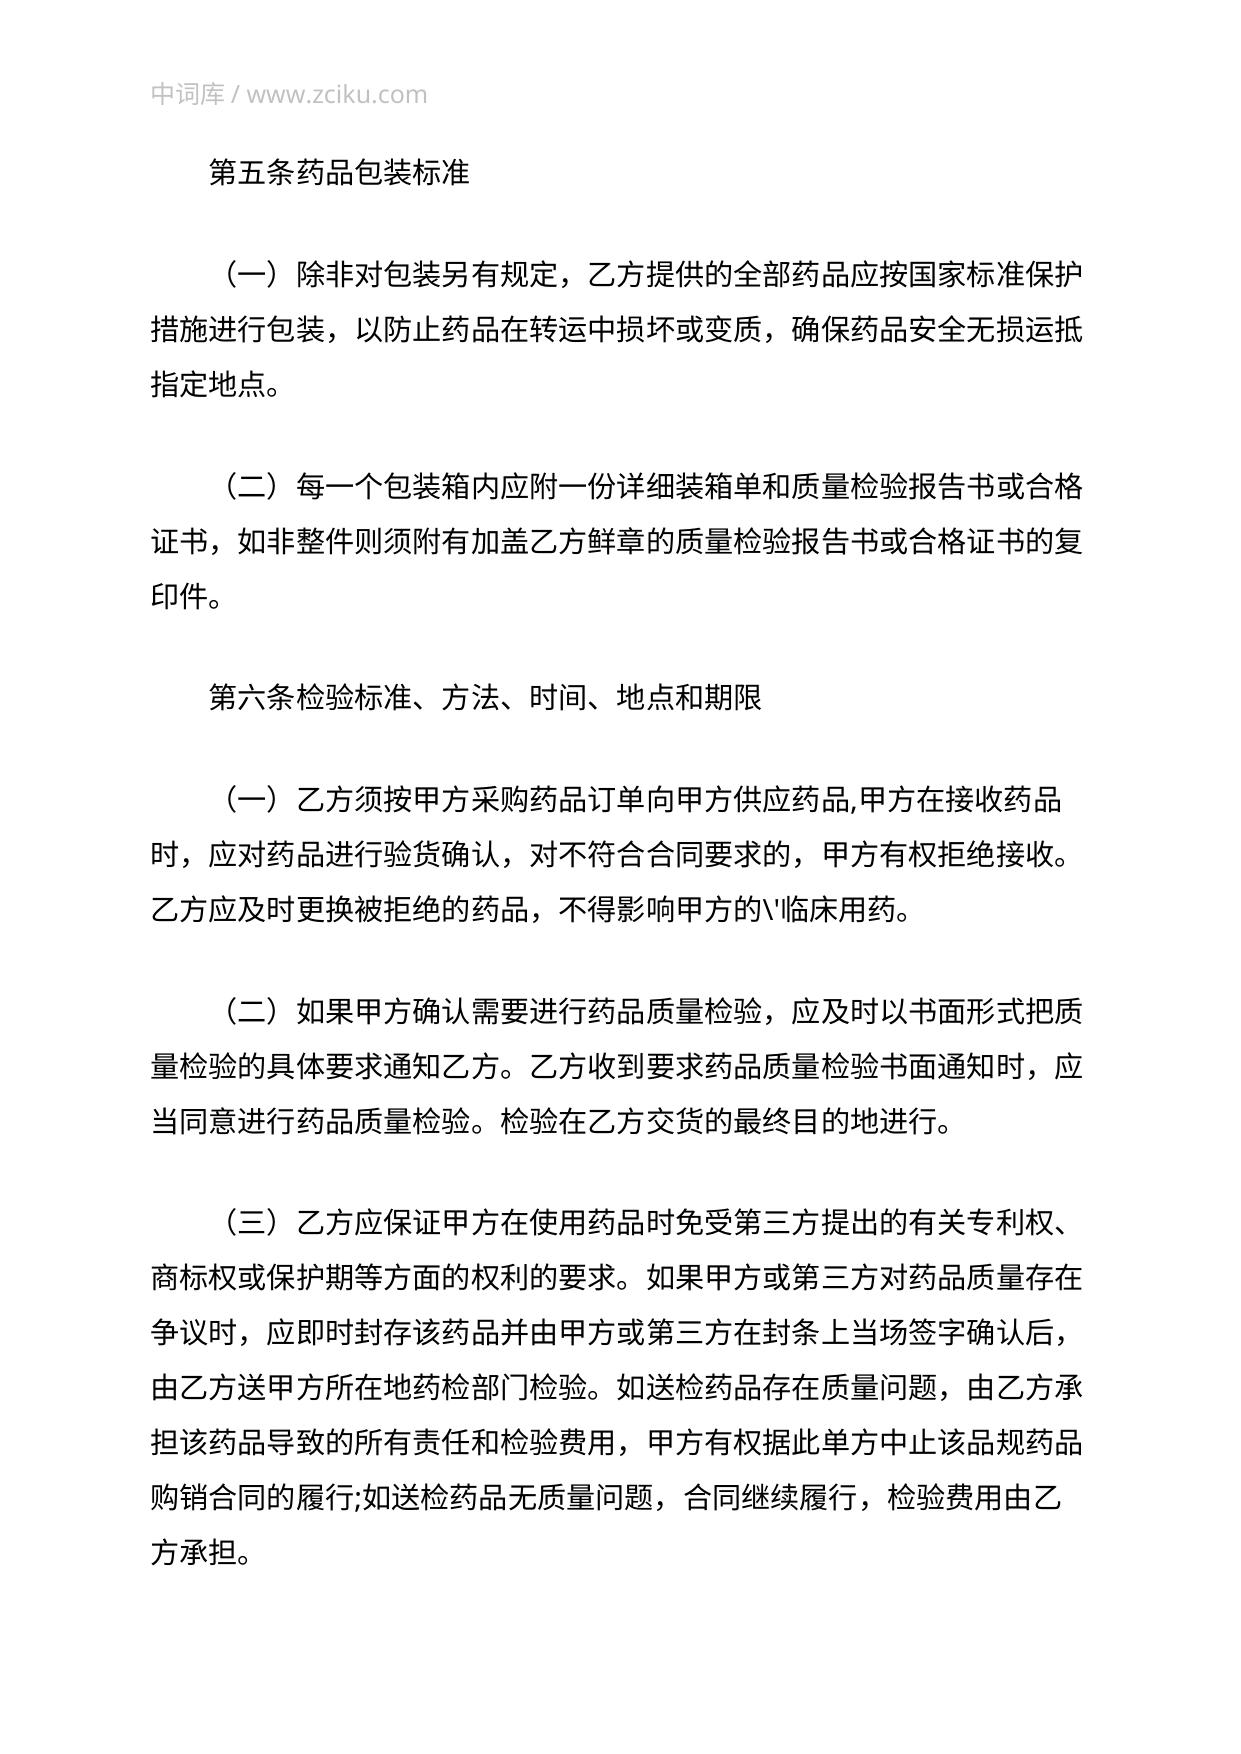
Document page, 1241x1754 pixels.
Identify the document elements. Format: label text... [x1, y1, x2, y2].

text （三）乙方应保证甲方在使用药品时免受第三方提出的有关专利权、商标权或保护期等方面的权利的要求。如果甲方或第三方对药品质量存在争议时，应即时封存该药品并由甲方或第三方在封条上当场签字确认后，由乙方送甲方所在地药检部门检验。如送检药品存在质量问题，由乙方承担该药品导致的所有责任和检验费用，甲方有权据此单方中止该品规药品购销合同的履行;如送检药品无质量问题，合同继续履行，检验费用由乙方承担。 [150, 1200, 1090, 1572]
text 第六条检验标准、方法、时间、地点和期限 [150, 675, 1090, 717]
text 第五条药品包装标准 [150, 150, 1090, 192]
text （一）乙方须按甲方采购药品订单向甲方供应药品,甲方在接收药品时，应对药品进行验货确认，对不符合合同要求的，甲方有权拒绝接收。乙方应及时更换被拒绝的药品，不得影响甲方的\'临床用药。 [150, 777, 1090, 929]
text （一）除非对包装另有规定，乙方提供的全部药品应按国家标准保护措施进行包装，以防止药品在转运中损坏或变质，确保药品安全无损运抵指定地点。 [150, 252, 1090, 404]
text （二）如果甲方确认需要进行药品质量检验，应及时以书面形式把质量检验的具体要求通知乙方。乙方收到要求药品质量检验书面通知时，应当同意进行药品质量检验。检验在乙方交货的最终目的地进行。 [150, 988, 1090, 1141]
text （二）每一个包装箱内应附一份详细装箱单和质量检验报告书或合格证书，如非整件则须附有加盖乙方鲜章的质量检验报告书或合格证书的复印件。 [150, 463, 1090, 615]
